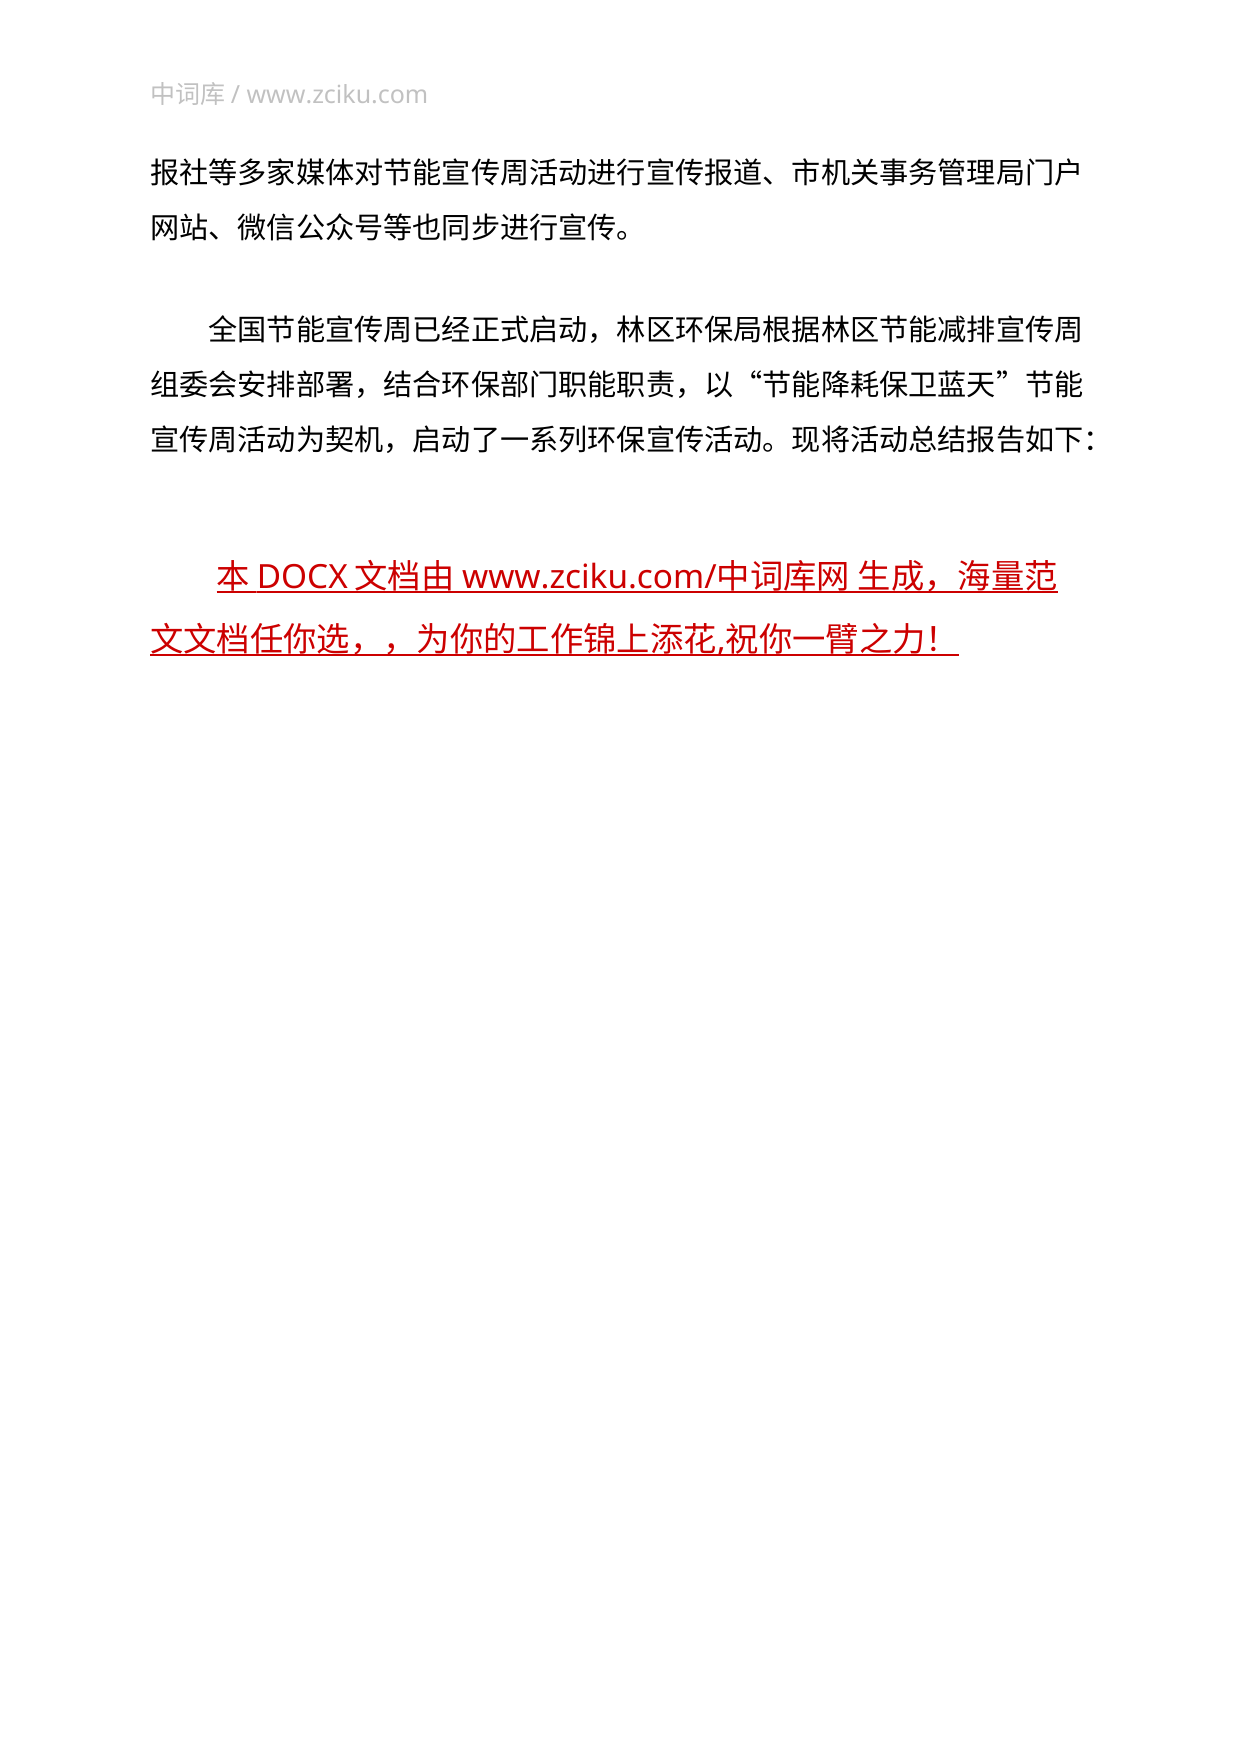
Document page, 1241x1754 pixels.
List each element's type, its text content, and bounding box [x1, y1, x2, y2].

text 本DOCX文档由 www.zciku.com/中词库网 生成，海量范文文档任你选，，为你的工作锦上添花,祝你一臂之力！ [150, 549, 1090, 661]
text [150, 150, 1090, 247]
text 全国节能宣传周已经正式启动，林区环保局根据林区节能减排宣传周组委会安排部署，结合环保部门职能职责，以“节能降耗保卫蓝天”节能宣传周活动为契机，启动了一系列环保宣传活动。现将活动总结报告如下： [150, 307, 1090, 459]
